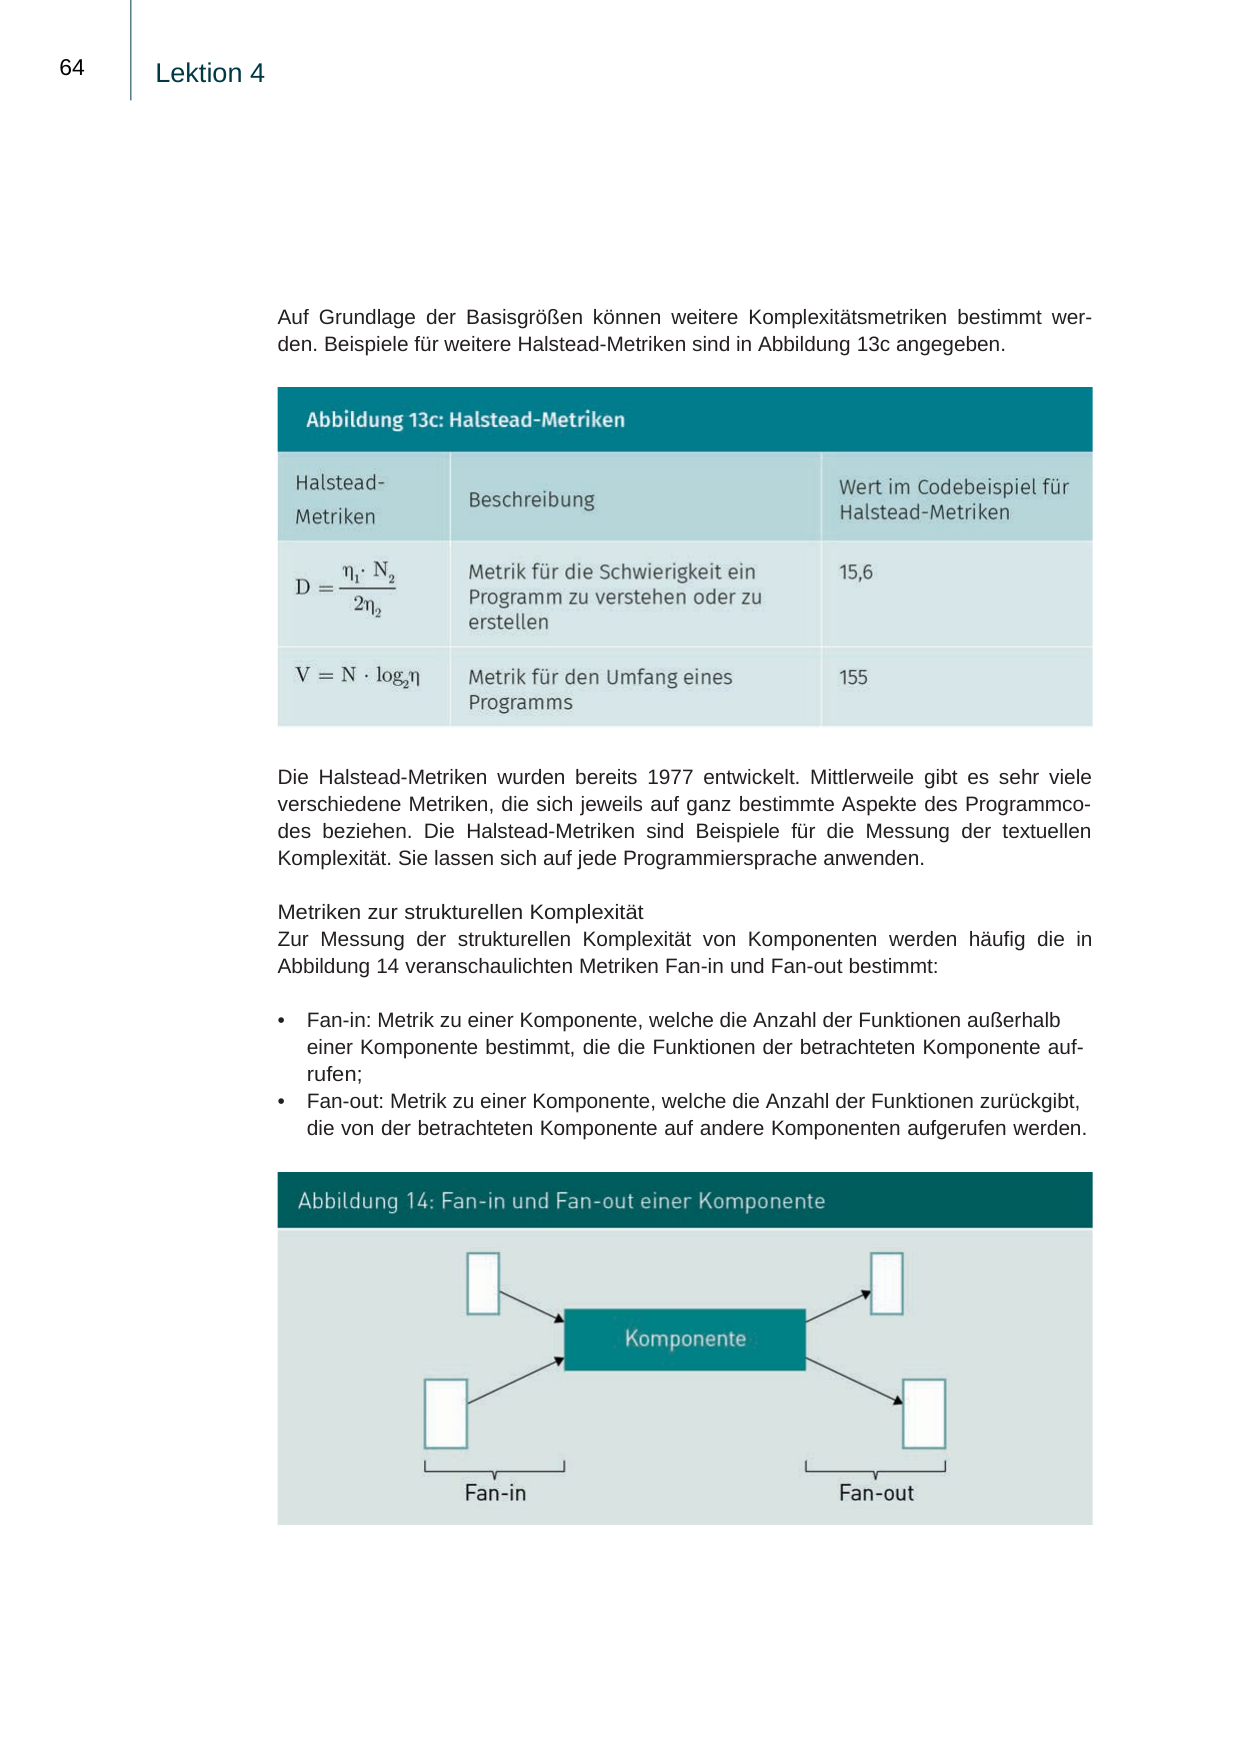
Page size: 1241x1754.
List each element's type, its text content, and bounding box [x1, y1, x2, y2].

list Fan-out: Metrik zu einer Komponente, welche die Anzahl der Funktionen zurückgibt, die von der betrachteten Komponente auf andere Komponenten aufgerufen werden. [277, 1089, 1089, 1140]
picture [277, 1172, 1093, 1525]
text Metriken zur strukturellen Komplexität [277, 900, 1192, 924]
picture [277, 387, 1093, 728]
text Auf Grundlage der Basisgrößen können weitere Komplexitätsmetriken bestimmt wer- den. Beispiele für weitere Halstead-Metriken sind in Abbildung 13c angegeben. [277, 304, 1093, 356]
text Zur Messung der strukturellen Komplexität von Komponenten werden häuﬁg die in Abbildung 14 veranschaulichten Metriken Fan-in und Fan-out bestimmt: [277, 927, 1093, 978]
list Fan-in: Metrik zu einer Komponente, welche die Anzahl der Funktionen außerhalb einer Komponente bestimmt, die die Funktionen der betrachteten Komponente auf- rufen; [277, 1008, 1086, 1086]
text Die Halstead-Metriken wurden bereits 1977 entwickelt. Mittlerweile gibt es sehr viele verschiedene Metriken, die sich jeweils auf ganz bestimmte Aspekte des Programmco- des beziehen. Die Halstead-Metriken sind Beispiele für die Messung der textuellen Komplexität. Sie lassen sich auf jede Programmiersprache anwenden. [277, 765, 1093, 870]
